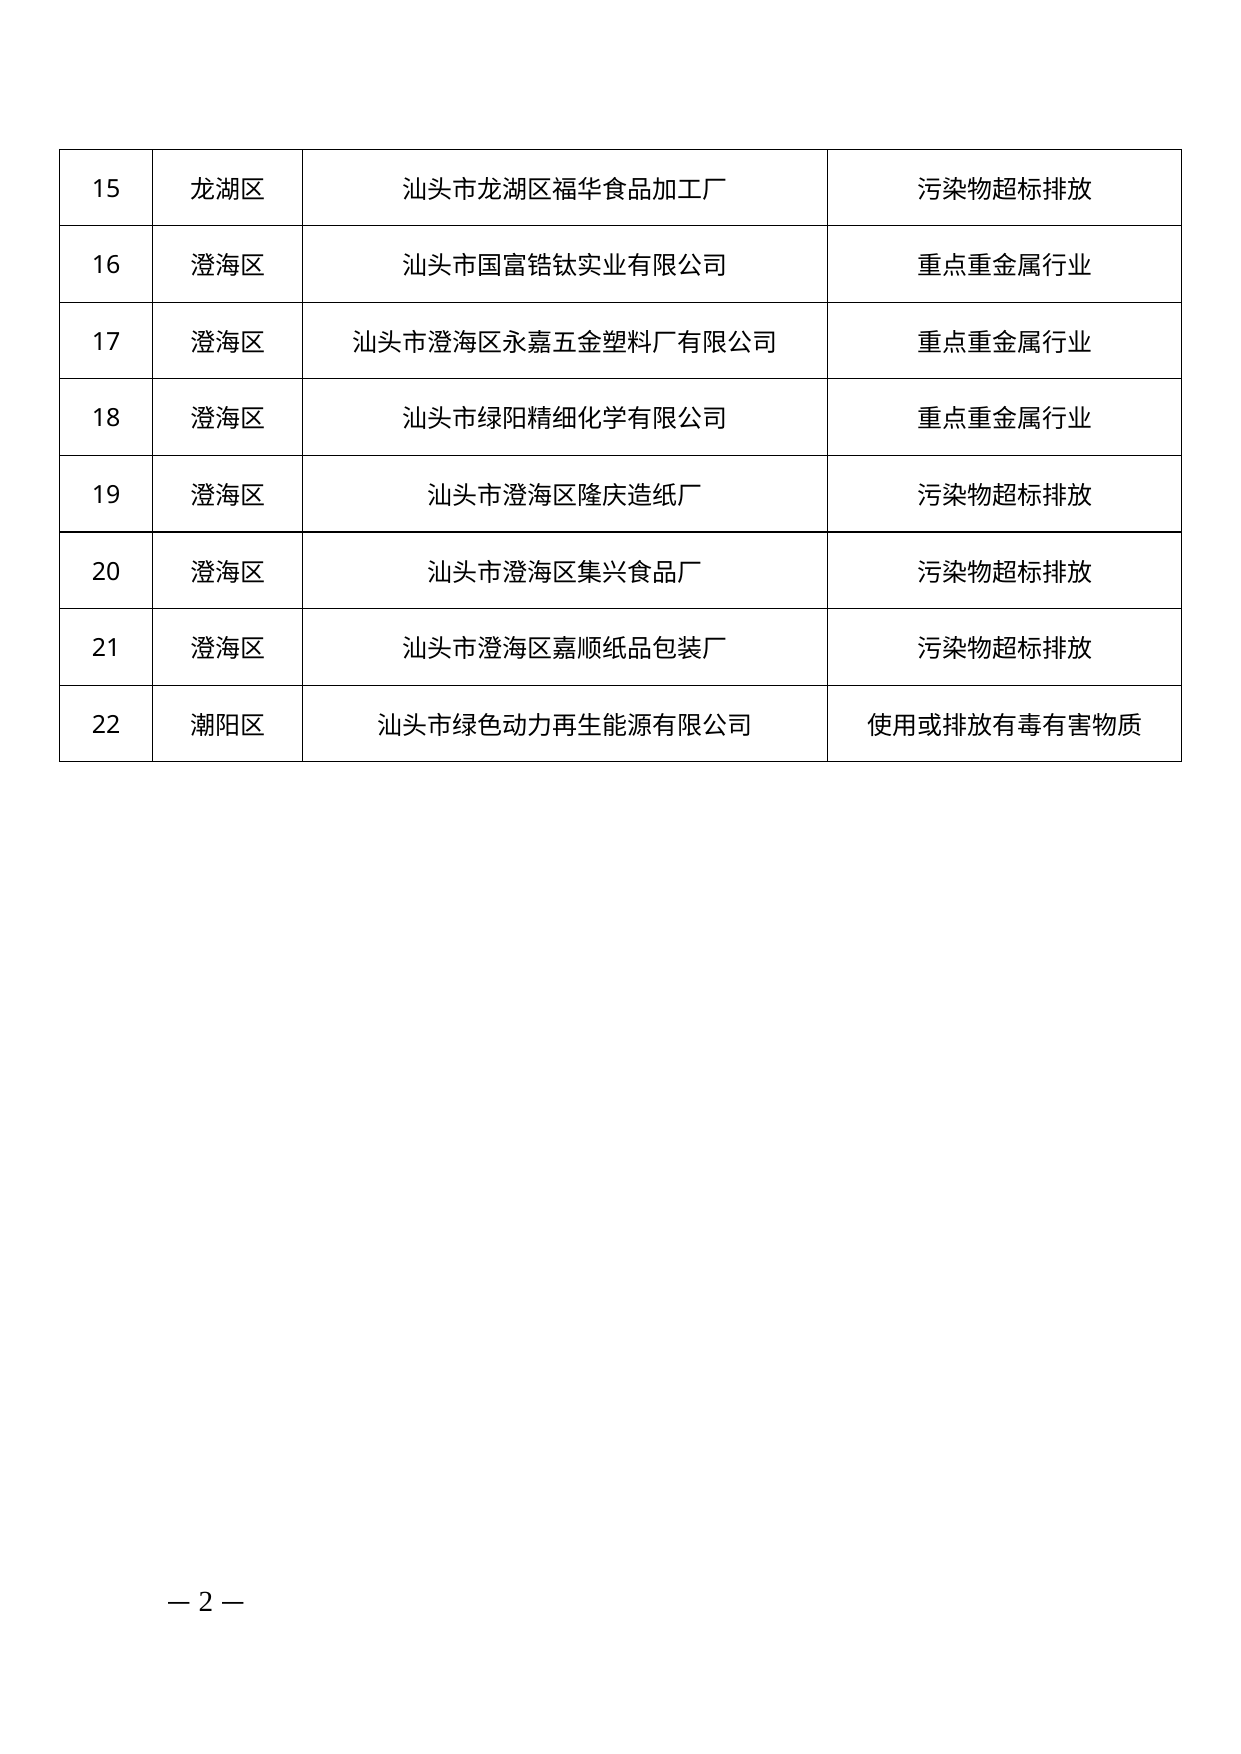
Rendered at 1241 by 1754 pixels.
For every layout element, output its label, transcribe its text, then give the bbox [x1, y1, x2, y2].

table_cell 18 [60, 379, 152, 455]
table_cell 汕头市澄海区隆庆造纸厂 [303, 456, 827, 531]
table_cell 17 [60, 303, 152, 378]
table_cell 16 [60, 226, 152, 302]
table_cell 污染物超标排放 [828, 533, 1181, 608]
table_cell 澄海区 [153, 456, 302, 531]
table_cell 汕头市澄海区嘉顺纸品包装厂 [303, 609, 827, 684]
table_cell 汕头市龙湖区福华食品加工厂 [303, 150, 827, 225]
table_cell 重点重金属行业 [828, 303, 1181, 378]
table_cell 19 [60, 456, 152, 531]
table_cell 21 [60, 609, 152, 684]
table_cell 澄海区 [153, 609, 302, 684]
table_cell 20 [60, 533, 152, 608]
table_cell 污染物超标排放 [828, 456, 1181, 531]
table_cell 使用或排放有毒有害物质 [828, 686, 1181, 761]
table_cell 汕头市澄海区永嘉五金塑料厂有限公司 [303, 303, 827, 378]
table_cell 重点重金属行业 [828, 226, 1181, 302]
table_cell 汕头市国富锆钛实业有限公司 [303, 226, 827, 302]
table_cell 15 [60, 150, 152, 225]
table_cell 重点重金属行业 [828, 379, 1181, 455]
table_cell 澄海区 [153, 533, 302, 608]
table_cell 澄海区 [153, 303, 302, 378]
table_cell 污染物超标排放 [828, 150, 1181, 225]
table_cell 潮阳区 [153, 686, 302, 761]
table_cell 22 [60, 686, 152, 761]
table_cell 汕头市澄海区集兴食品厂 [303, 533, 827, 608]
table_cell 污染物超标排放 [828, 609, 1181, 684]
table_cell 汕头市绿色动力再生能源有限公司 [303, 686, 827, 761]
table_cell 汕头市绿阳精细化学有限公司 [303, 379, 827, 455]
table_cell 澄海区 [153, 226, 302, 302]
table_cell 龙湖区 [153, 150, 302, 225]
table_cell 澄海区 [153, 379, 302, 455]
